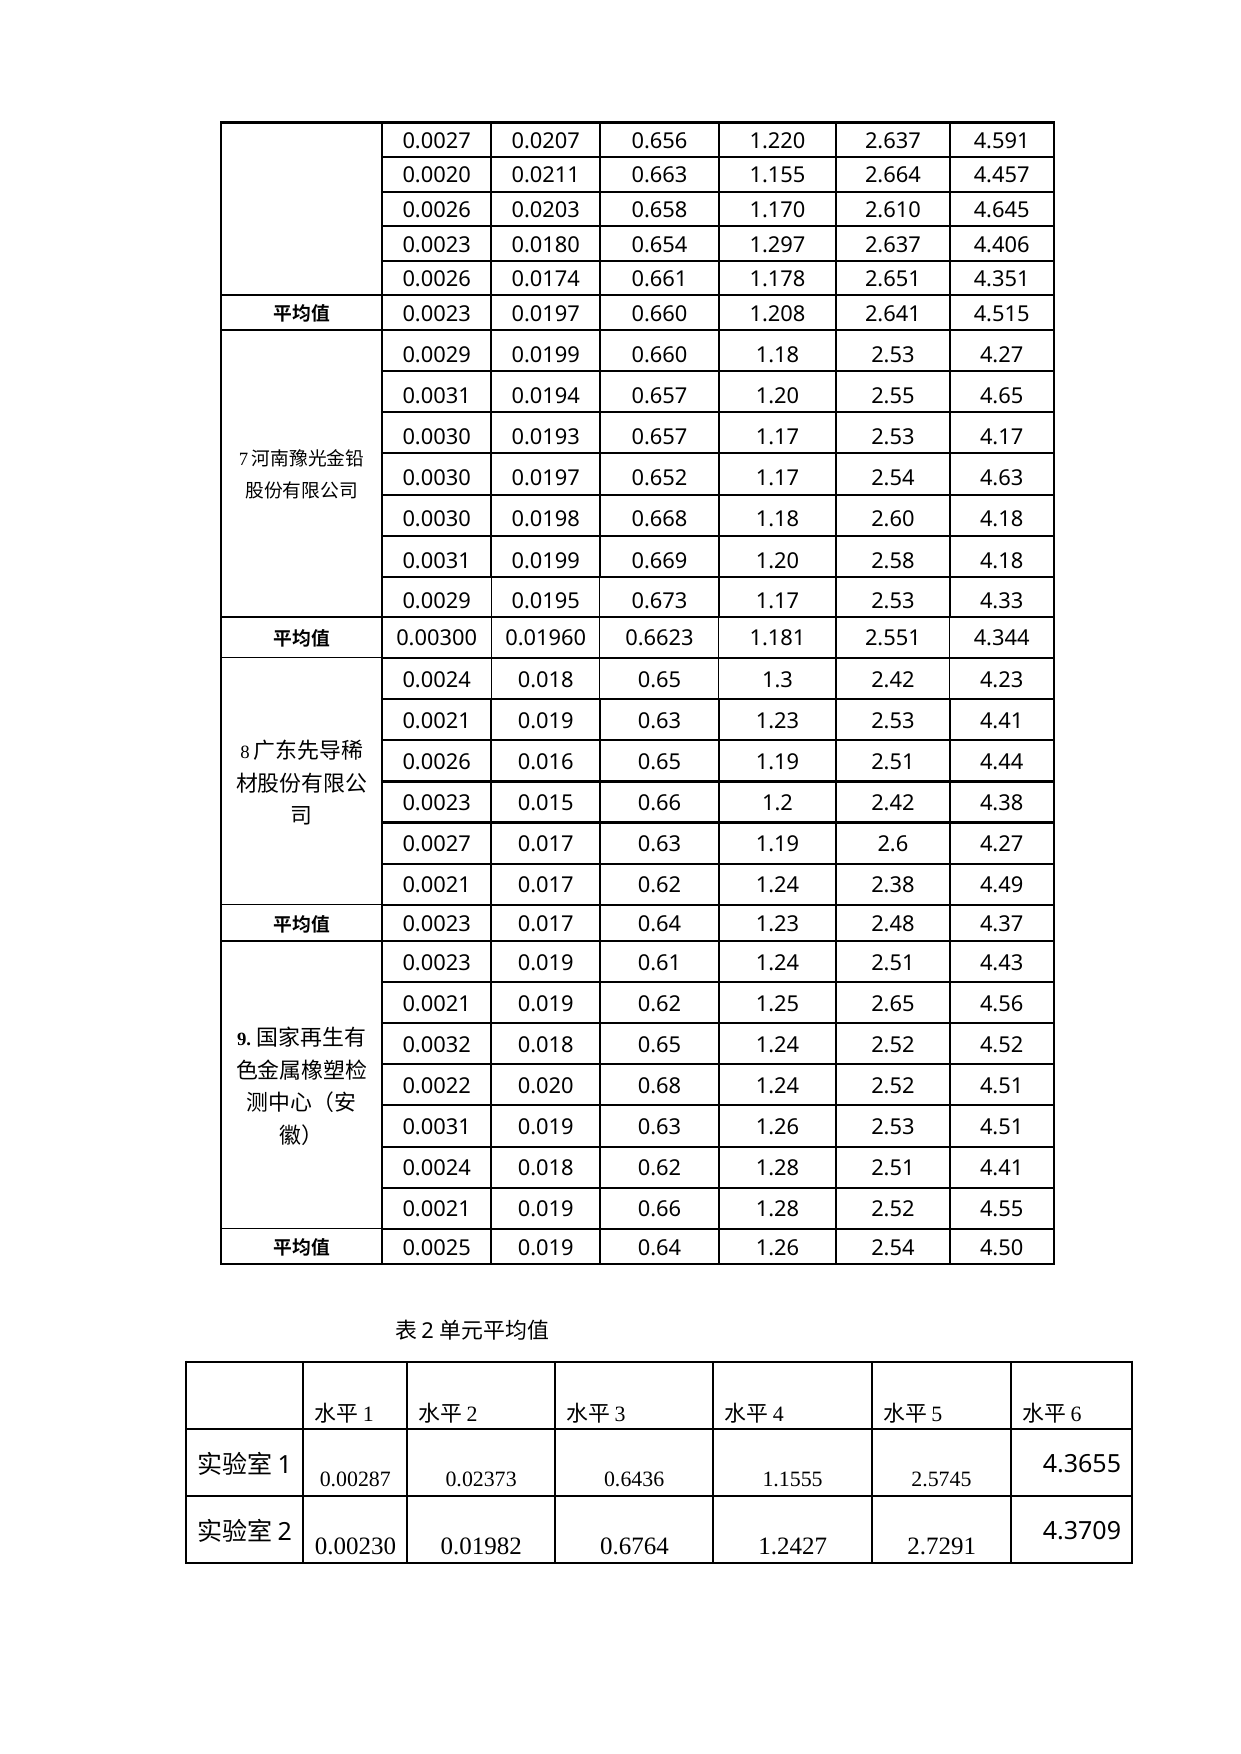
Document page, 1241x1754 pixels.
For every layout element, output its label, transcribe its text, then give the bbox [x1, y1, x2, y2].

table_cell 0.65 [600, 659, 718, 698]
table_cell 2.54 [837, 454, 949, 493]
table_cell 0.0026 [383, 741, 490, 780]
table_cell 2.52 [837, 1189, 949, 1228]
table_cell 0.016 [492, 741, 599, 780]
table_cell 2.637 [837, 227, 949, 260]
table_cell 0.0022 [383, 1065, 490, 1104]
table_cell 2.53 [837, 578, 949, 616]
table_cell 1.220 [720, 124, 835, 156]
table_cell 0.0199 [492, 537, 599, 576]
table_cell 0.0029 [383, 578, 491, 616]
table_cell 2.55 [837, 372, 949, 411]
table_cell 8广东先导稀材股份有限公司 [222, 658, 381, 904]
table_cell 0.0027 [383, 124, 490, 156]
table_cell 4.41 [951, 700, 1053, 739]
table_cell 1.28 [720, 1189, 835, 1228]
table_cell 2.7291 [873, 1497, 1010, 1562]
table_cell 4.27 [951, 331, 1053, 370]
table_cell 4.18 [951, 537, 1053, 576]
table_cell 0.0030 [383, 413, 490, 452]
table_cell 1.24 [720, 942, 835, 981]
table_cell 2.48 [837, 906, 949, 940]
table_cell 4.515 [951, 296, 1053, 329]
table_cell 1.297 [720, 227, 835, 260]
table_cell 4.23 [950, 659, 1053, 698]
table_cell 0.652 [601, 454, 718, 493]
table_cell 1.17 [720, 578, 835, 616]
table_cell 1.208 [720, 296, 835, 329]
table_cell 1.2427 [714, 1497, 871, 1562]
table_cell 0.660 [601, 296, 718, 329]
table_cell 4.38 [951, 783, 1053, 821]
table_cell 0.0021 [383, 700, 490, 739]
table_cell 1.20 [720, 537, 835, 576]
table_cell 1.23 [720, 700, 835, 739]
text 表2 单元平均值 [187, 1312, 1087, 1345]
table_cell 0.0021 [383, 865, 490, 904]
table_cell 1.178 [720, 262, 835, 294]
table_cell 0.0197 [492, 454, 599, 493]
table_cell 0.00230 [304, 1497, 406, 1562]
table_cell 0.64 [601, 906, 718, 940]
table_cell 1.26 [720, 1106, 835, 1146]
table_cell 0.0031 [383, 1106, 490, 1146]
table_cell 4.55 [951, 1189, 1053, 1228]
table_cell 0.0030 [383, 454, 490, 493]
table_cell 平均值 [222, 618, 381, 657]
table_cell 4.27 [951, 824, 1053, 863]
table_cell 2.551 [837, 618, 949, 657]
table_cell 7河南豫光金铅股份有限公司 [222, 331, 381, 616]
table_cell 0.65 [601, 741, 718, 780]
table_cell 1.23 [720, 906, 835, 940]
table_cell 0.0026 [383, 262, 490, 294]
table_cell 0.62 [601, 1148, 718, 1187]
table_cell 平均值 [222, 296, 381, 329]
table_cell 2.5745 [873, 1430, 1010, 1495]
table_header 水平2 [408, 1363, 554, 1428]
table_cell 2.54 [837, 1230, 949, 1263]
table_cell 0.019 [492, 1230, 599, 1263]
table_cell 2.60 [837, 496, 949, 534]
table_cell 0.657 [601, 413, 718, 452]
table_cell 0.0023 [383, 227, 490, 260]
table_cell 0.0032 [383, 1024, 490, 1063]
table_cell 0.0027 [383, 824, 490, 863]
table_cell 2.53 [837, 331, 949, 370]
table_cell 1.170 [720, 193, 835, 225]
table_cell 0.0199 [492, 331, 599, 370]
table_cell 2.42 [837, 783, 949, 821]
table_cell 0.01982 [408, 1497, 554, 1562]
table_cell 4.591 [951, 124, 1053, 156]
table_cell 0.00287 [304, 1430, 406, 1495]
table_cell 0.6623 [600, 618, 718, 657]
table_cell 0.6436 [556, 1430, 712, 1495]
table_cell 平均值 [222, 905, 381, 940]
table_cell 0.0029 [383, 331, 490, 370]
table_cell 2.637 [837, 124, 949, 156]
table_cell 0.0024 [383, 659, 491, 698]
table_cell 实验室1 [187, 1430, 302, 1495]
table_cell 0.017 [492, 865, 599, 904]
table_cell 0.0021 [383, 1189, 490, 1228]
table_cell 4.43 [951, 942, 1053, 981]
table_cell 1.25 [720, 983, 835, 1022]
table_cell 2.6 [837, 824, 949, 863]
table_cell 0.0023 [383, 783, 490, 821]
table_cell 0.64 [601, 1230, 718, 1263]
table_cell 1.19 [720, 741, 835, 780]
table_cell 0.6764 [556, 1497, 712, 1562]
table_cell 0.0031 [383, 537, 490, 576]
table_cell 0.019 [492, 700, 599, 739]
table_cell 0.0193 [492, 413, 599, 452]
table_cell 0.0174 [492, 262, 599, 294]
table_cell 0.0030 [383, 496, 490, 534]
table_cell 0.62 [601, 865, 718, 904]
table_cell 4.44 [951, 741, 1053, 780]
table_cell 1.24 [720, 1065, 835, 1104]
table_cell 2.52 [837, 1024, 949, 1063]
table_cell 0.673 [600, 578, 718, 616]
table_cell 0.01960 [492, 618, 599, 657]
table_cell 9. 国家再生有色金属橡塑检测中心（安徽） [222, 942, 381, 1228]
table_cell 0.658 [601, 193, 718, 225]
table_cell 0.019 [492, 1106, 599, 1146]
table_cell 0.0203 [492, 193, 599, 225]
table_cell 2.58 [837, 537, 949, 576]
table_cell 1.1555 [714, 1430, 871, 1495]
table_cell 1.17 [720, 413, 835, 452]
table_header 水平6 [1012, 1363, 1131, 1428]
table_cell 0.0026 [383, 193, 490, 225]
table_cell 0.00300 [383, 618, 491, 657]
table_cell 1.155 [720, 158, 835, 191]
table_cell 4.18 [951, 496, 1053, 534]
table_cell 2.53 [837, 700, 949, 739]
table_cell 4.37 [951, 906, 1053, 940]
table_cell 0.017 [492, 824, 599, 863]
table_cell 0.63 [601, 700, 718, 739]
table_cell 0.019 [492, 983, 599, 1022]
table_cell 4.645 [951, 193, 1053, 225]
table_cell 0.654 [601, 227, 718, 260]
table_cell 0.019 [492, 1189, 599, 1228]
table_cell 4.457 [951, 158, 1053, 191]
table_cell 1.24 [720, 1024, 835, 1063]
table_cell 0.0025 [383, 1230, 490, 1263]
table_cell 4.33 [951, 578, 1053, 616]
table_header [187, 1363, 302, 1428]
table_cell 2.53 [837, 1106, 949, 1146]
table_cell 2.42 [837, 659, 949, 698]
table_cell 2.651 [837, 262, 949, 294]
table_cell 0.68 [601, 1065, 718, 1104]
table_cell 1.2 [720, 783, 835, 821]
table_cell 0.0020 [383, 158, 490, 191]
table_cell 1.18 [720, 331, 835, 370]
table_cell 2.610 [837, 193, 949, 225]
table_cell 1.181 [719, 618, 835, 657]
table_cell 0.0195 [492, 578, 599, 616]
table_cell 0.018 [492, 1024, 599, 1063]
table_cell 4.51 [951, 1065, 1053, 1104]
table_cell 0.0211 [492, 158, 599, 191]
table_cell 4.49 [951, 865, 1053, 904]
table_cell 0.656 [601, 124, 718, 156]
table_cell 4.65 [951, 372, 1053, 411]
table_cell 4.56 [951, 983, 1053, 1022]
table_cell 0.018 [492, 1148, 599, 1187]
table_cell 1.17 [720, 454, 835, 493]
table_cell 0.61 [601, 942, 718, 981]
table_cell 4.17 [951, 413, 1053, 452]
table_header 水平1 [304, 1363, 406, 1428]
table_cell 0.663 [601, 158, 718, 191]
table_header 水平3 [556, 1363, 712, 1428]
table_cell 0.0197 [492, 296, 599, 329]
table_cell 2.51 [837, 1148, 949, 1187]
table_cell 1.19 [720, 824, 835, 863]
table_cell 2.52 [837, 1065, 949, 1104]
table_cell 2.53 [837, 413, 949, 452]
table_cell 4.3709 [1012, 1497, 1131, 1562]
table_cell 1.26 [720, 1230, 835, 1263]
table_cell 4.406 [951, 227, 1053, 260]
table_cell 0.0207 [492, 124, 599, 156]
table_cell 0.0021 [383, 983, 490, 1022]
table_cell 1.3 [719, 659, 835, 698]
table_cell 实验室2 [187, 1497, 302, 1562]
table_cell 0.668 [601, 496, 718, 534]
table_cell 4.63 [951, 454, 1053, 493]
table_cell 1.24 [720, 865, 835, 904]
table_cell 0.0194 [492, 372, 599, 411]
table_cell 0.019 [492, 942, 599, 981]
table_header 水平5 [873, 1363, 1010, 1428]
table_cell 2.664 [837, 158, 949, 191]
table_cell 0.65 [601, 1024, 718, 1063]
table_cell 4.50 [951, 1230, 1053, 1263]
table_cell 1.20 [720, 372, 835, 411]
table_cell 2.38 [837, 865, 949, 904]
table_cell 0.0024 [383, 1148, 490, 1187]
table_cell 0.0023 [383, 296, 490, 329]
table_cell 0.018 [492, 659, 599, 698]
table_cell 2.51 [837, 741, 949, 780]
table_cell 2.65 [837, 983, 949, 1022]
table_cell 0.0180 [492, 227, 599, 260]
table_cell 2.51 [837, 942, 949, 981]
table_cell 2.641 [837, 296, 949, 329]
table_cell 4.351 [951, 262, 1053, 294]
table_cell 0.66 [601, 1189, 718, 1228]
table_cell 4.41 [951, 1148, 1053, 1187]
table_cell 0.62 [601, 983, 718, 1022]
table_cell 0.0023 [383, 906, 490, 940]
table_cell 0.661 [601, 262, 718, 294]
table_cell 0.0023 [383, 942, 490, 981]
table_cell 4.51 [951, 1106, 1053, 1146]
table_cell 0.669 [601, 537, 718, 576]
table_header 水平4 [714, 1363, 871, 1428]
table_cell 4.344 [950, 618, 1053, 657]
table_cell 1.18 [720, 496, 835, 534]
table_cell 0.0198 [492, 496, 599, 534]
table_cell 4.3655 [1012, 1430, 1131, 1495]
table_cell 0.657 [601, 372, 718, 411]
table_cell 0.0031 [383, 372, 490, 411]
table_cell 1.28 [720, 1148, 835, 1187]
table_cell 平均值 [222, 1229, 381, 1263]
table_cell 0.63 [601, 824, 718, 863]
table_cell 0.020 [492, 1065, 599, 1104]
table_cell 0.02373 [408, 1430, 554, 1495]
table_cell 0.66 [601, 783, 718, 821]
table_cell 0.017 [492, 906, 599, 940]
table_cell 0.015 [492, 783, 599, 821]
table_cell 0.63 [601, 1106, 718, 1146]
table_cell 4.52 [951, 1024, 1053, 1063]
table_cell 0.660 [601, 331, 718, 370]
